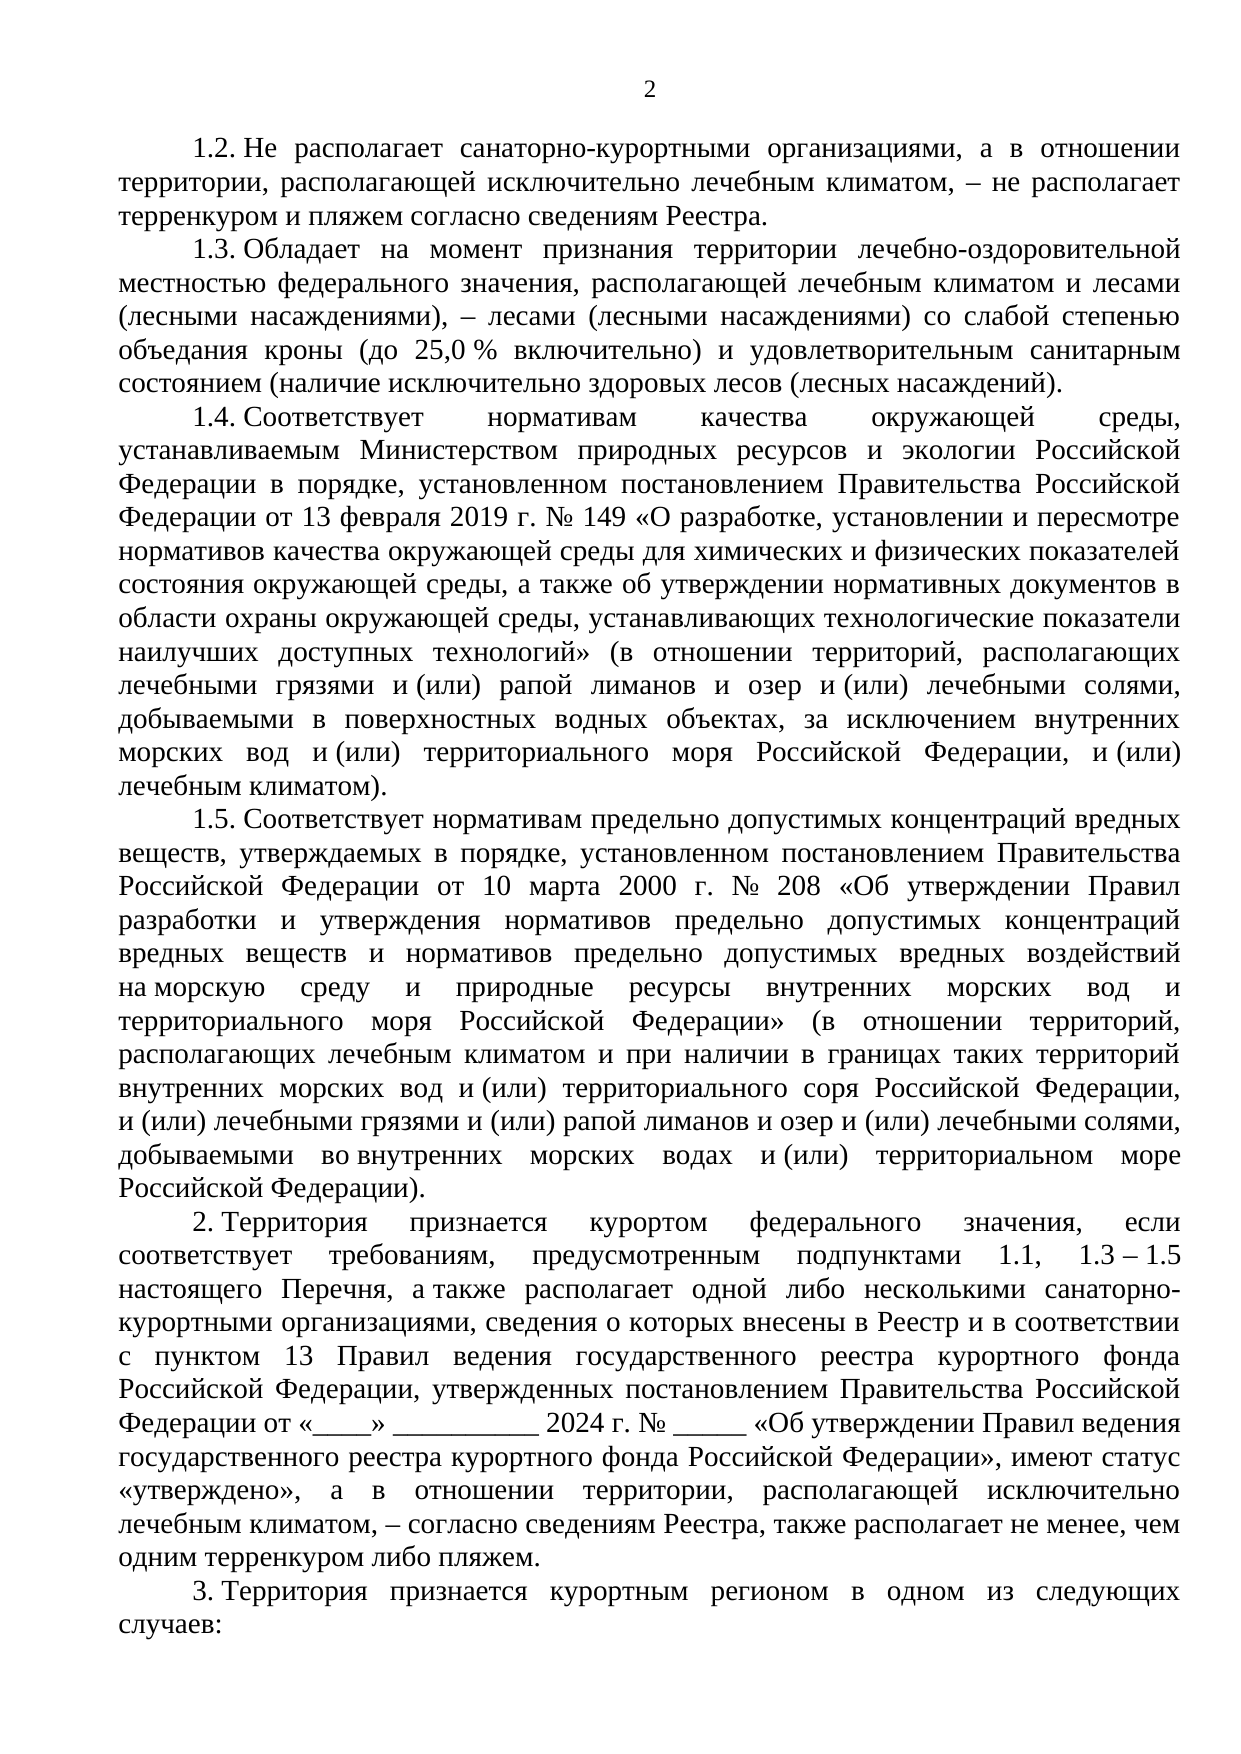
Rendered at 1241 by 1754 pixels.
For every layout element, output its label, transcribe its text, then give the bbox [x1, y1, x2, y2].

text 1.3. Обладает на момент признания территории лечебно-оздоровительной местностью федерального значения, располагающей лечебным климатом и лесами (лесными насаждениями), – лесами (лесными насаждениями) со слабой степенью объедания кроны (до 25,0 % включительно) и удовлетворительным санитарным состоянием (наличие исключительно здоровых лесов (лесных насаждений). [118, 231, 1181, 399]
list 2. Территория признается курортом федерального значения, если соответствует требованиям, предусмотренным подпунктами 1.1, 1.3 – 1.5 настоящего Перечня, а также располагает одной либо несколькими санаторно-курортными организациями, сведения о которых внесены в Реестр и в соответствии с пунктом 13 Правил ведения государственного реестра курортного фонда Российской Федерации, утвержденных постановлением Правительства Российской Федерации от «____» __________ 2024 г. № _____ «Об утверждении Правил ведения государственного реестра курортного фонда Российской Федерации», имеют статус «утверждено», а в отношении территории, располагающей исключительно лечебным климатом, – согласно сведениям Реестра, также располагает не менее, чем одним терренкуром либо пляжем. [118, 1204, 1181, 1573]
text 1.4. Соответствует нормативам качества окружающей среды, устанавливаемым Министерством природных ресурсов и экологии Российской Федерации в порядке, установленном постановлением Правительства Российской Федерации от 13 февраля 2019 г. № 149 «О разработке, установлении и пересмотре нормативов качества окружающей среды для химических и физических показателей состояния окружающей среды, а также об утверждении нормативных документов в области охраны окружающей среды, устанавливающих технологические показатели наилучших доступных технологий» (в отношении территорий, располагающих лечебными грязями и (или) рапой лиманов и озер и (или) лечебными солями, добываемыми в поверхностных водных объектах, за исключением внутренних морских вод и (или) территориального моря Российской Федерации, и (или) лечебным климатом). [118, 399, 1181, 801]
text 1.5. Соответствует нормативам предельно допустимых концентраций вредных веществ, утверждаемых в порядке, установленном постановлением Правительства Российской Федерации от 10 марта 2000 г. № 208 «Об утверждении Правил разработки и утверждения нормативов предельно допустимых концентраций вредных веществ и нормативов предельно допустимых вредных воздействий на морскую среду и природные ресурсы внутренних морских вод и территориального моря Российской Федерации» (в отношении территорий, располагающих лечебным климатом и при наличии в границах таких территорий внутренних морских вод и (или) территориального соря Российской Федерации, и (или) лечебными грязями и (или) рапой лиманов и озер и (или) лечебными солями, добываемыми во внутренних морских водах и (или) территориальном море Российской Федерации). [118, 801, 1181, 1204]
list 3. Территория признается курортным регионом в одном из следующих случаев: [118, 1573, 1181, 1640]
text 1.2. Не располагает санаторно-курортными организациями, а в отношении территории, располагающей исключительно лечебным климатом, – не располагает терренкуром и пляжем согласно сведениям Реестра. [118, 131, 1181, 231]
